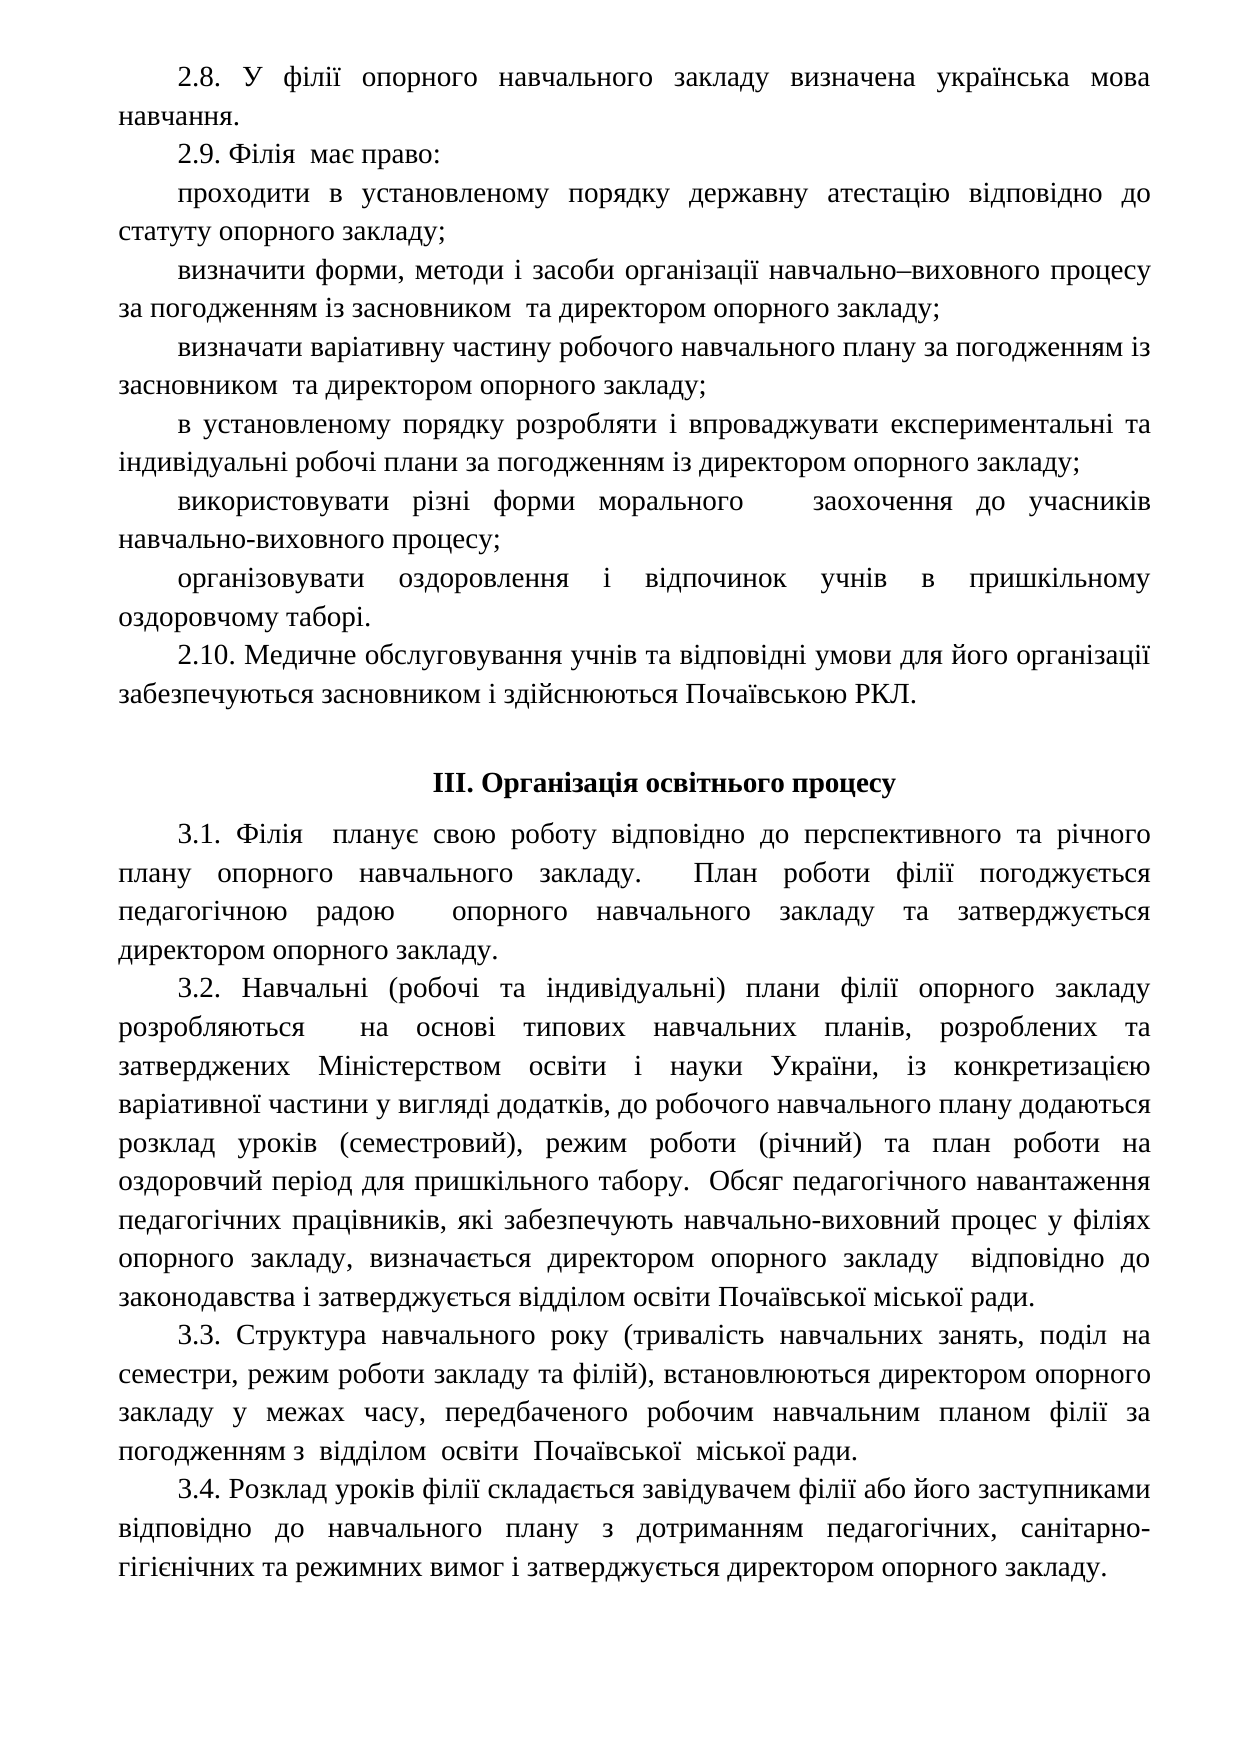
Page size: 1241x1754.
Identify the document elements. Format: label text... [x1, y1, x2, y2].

text в установленому порядку розробляти і впроваджувати експериментальні та індивідуальні робочі плани за погодженням із директором опорного закладу; [118, 406, 1152, 478]
text 2.9. Філія має право: [118, 136, 1152, 170]
text 3.4. Розклад уроків філії складається завідувачем філії або його заступниками відповідно до навчального плану з дотриманням педагогічних, санітарно-гігієнічних та режимних вимог і затверджується директором опорного закладу. [118, 1472, 1152, 1582]
text 2.10. Медичне обслуговування учнів та відповідні умови для його організації забезпечуються засновником і здійснюються Почаївською РКЛ. [118, 637, 1152, 709]
text визначити форми, методи і засоби організації навчально–виховного процесу за погодженням із засновником та директором опорного закладу; [118, 252, 1152, 324]
text проходити в установленому порядку державну атестацію відповідно до статуту опорного закладу; [118, 175, 1152, 247]
text організовувати оздоровлення і відпочинок учнів в пришкільному оздоровчому таборі. [118, 560, 1152, 632]
text використовувати різні форми морального заохочення до учасників навчально-виховного процесу; [118, 483, 1152, 555]
text 3.2. Навчальні (робочі та індивідуальні) плани філії опорного закладу розробляються на основі типових навчальних планів, розроблених та затверджених Міністерством освіти і науки України, із конкретизацією варіативної частини у вигляді додатків, до робочого навчального плану додаються розклад уроків (семестровий), режим роботи (річний) та план роботи на оздоровчий період для пришкільного табору. Обсяг педагогічного навантаження педагогічних працівників, які забезпечують навчально-виховний процес у філіях опорного закладу, визначається директором опорного закладу відповідно до законодавства і затверджується відділом освіти Почаївської міської ради. [118, 971, 1152, 1312]
text визначати варіативну частину робочого навчального плану за погодженням із засновником та директором опорного закладу; [118, 329, 1152, 401]
text 3.3. Структура навчального року (тривалість навчальних занять, поділ на семестри, режим роботи закладу та філій), встановлюються директором опорного закладу у межах часу, передбаченого робочим навчальним планом філії за погодженням з відділом освіти Почаївської міської ради. [118, 1317, 1152, 1467]
text 3.1. Філія планує свою роботу відповідно до перспективного та річного плану опорного навчального закладу. План роботи філії погоджується педагогічною радою опорного навчального закладу та затверджується директором опорного закладу. [118, 816, 1152, 966]
text IIІ. Організація освітнього процесу [118, 765, 1152, 799]
text 2.8. У філії опорного навчального закладу визначена українська мова навчання. [118, 59, 1152, 131]
